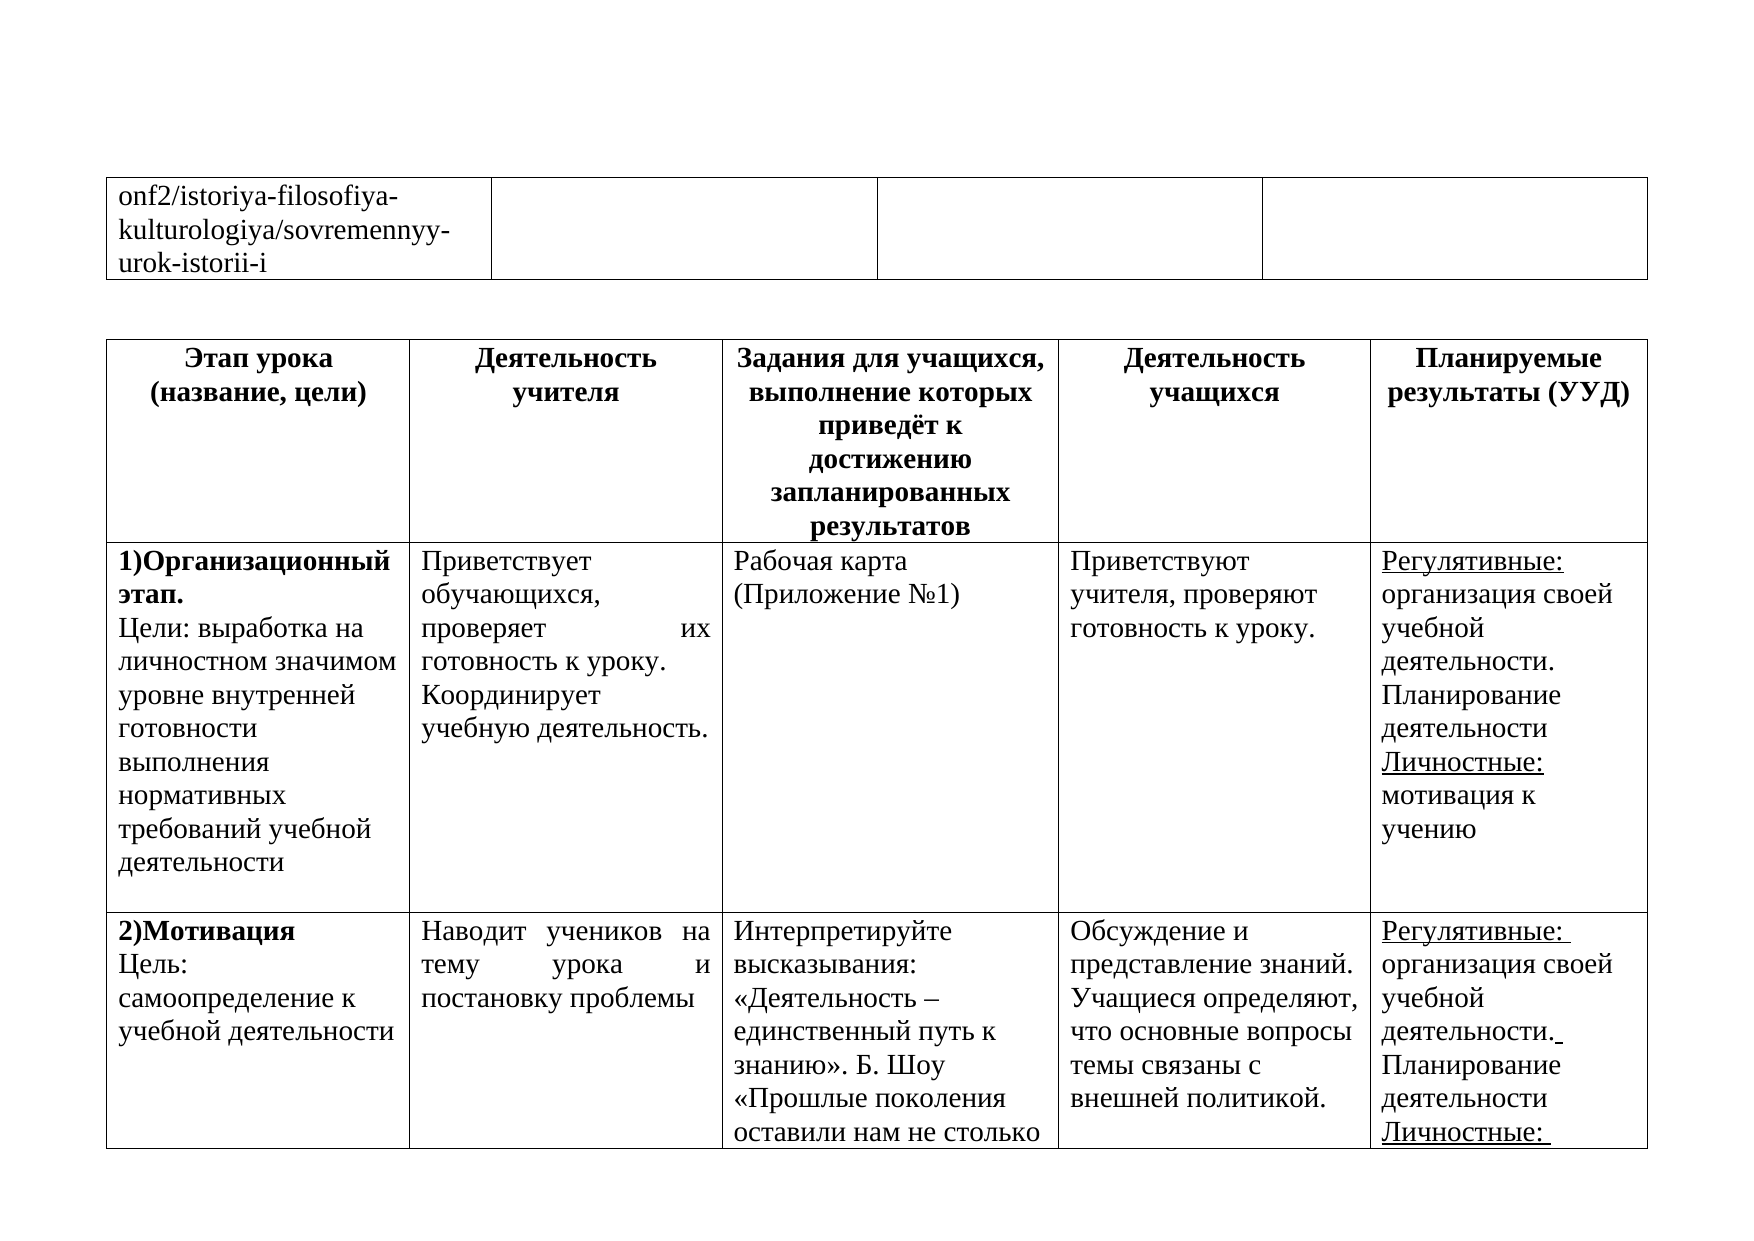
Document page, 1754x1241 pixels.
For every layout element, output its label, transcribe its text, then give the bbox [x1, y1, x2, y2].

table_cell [1371, 913, 1647, 1147]
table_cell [107, 178, 491, 279]
table_cell Рабочая карта (Приложение №1) [723, 543, 1058, 912]
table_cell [410, 913, 722, 1147]
table_cell 1)Организационный этап. Цели: выработка на личностном значимом уровне внутренней готовности выполнения нормативных требований учебной деятельности [107, 543, 409, 912]
table_header Деятельность учащихся [1059, 340, 1370, 542]
table_header Планируемые результаты (УУД) [1371, 340, 1647, 542]
table_cell Регулятивные: организация своей учебной деятельности. Планирование деятельности Личностные: мотивация к учению [1371, 543, 1647, 912]
table_header Задания для учащихся, выполнение которых приведёт к достижению запланированных результатов [723, 340, 1058, 542]
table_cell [878, 178, 1262, 279]
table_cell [1059, 913, 1370, 1147]
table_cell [107, 913, 409, 1147]
table_header Этап урока (название, цели) [107, 340, 409, 542]
table_header Деятельность учителя [410, 340, 722, 542]
table_cell Приветствуют учителя, проверяют готовность к уроку. [1059, 543, 1370, 912]
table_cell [723, 913, 1058, 1147]
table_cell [1263, 178, 1647, 279]
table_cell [492, 178, 877, 279]
table_cell Приветствует обучающихся, проверяет их готовность к уроку. Координирует учебную деятельность. [410, 543, 722, 912]
